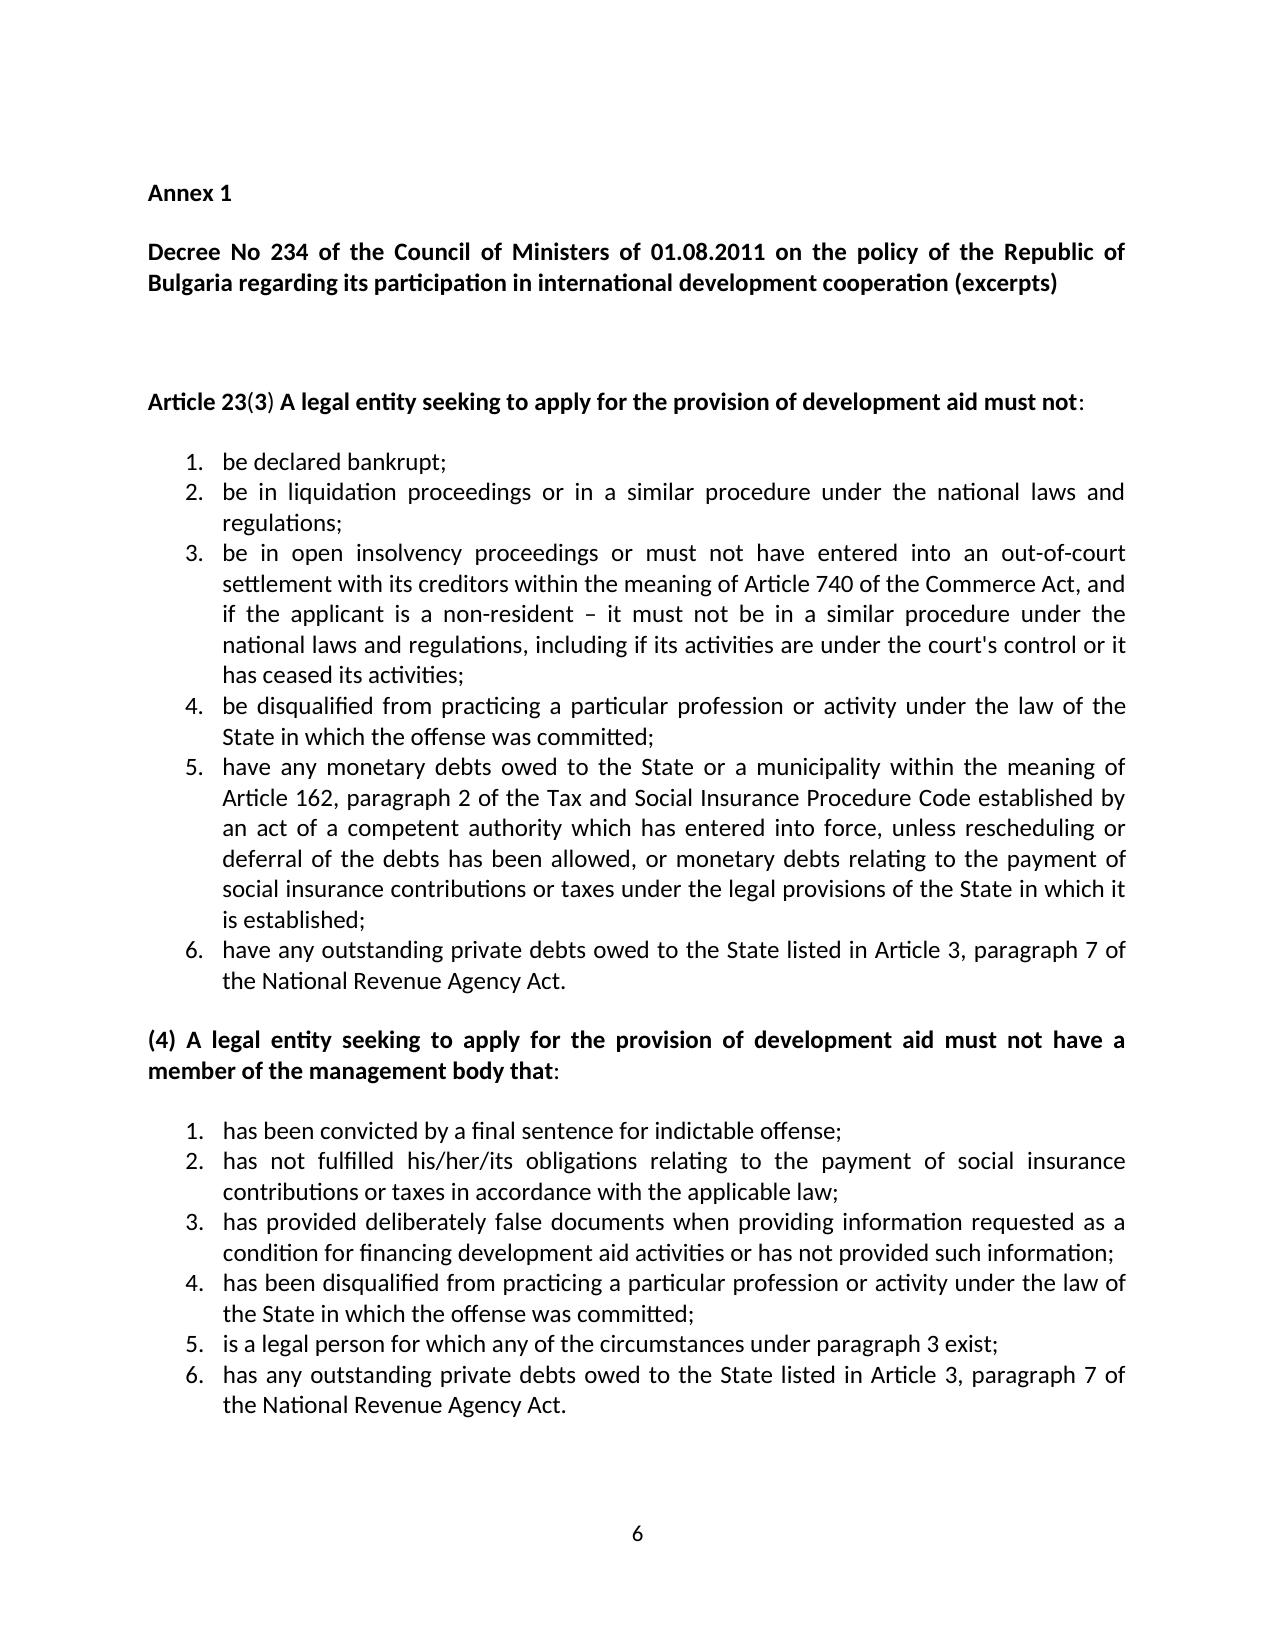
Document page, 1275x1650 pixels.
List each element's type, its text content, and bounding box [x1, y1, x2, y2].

list has not fulfilled his/her/its obligations relating to the payment of social insurance contributions or taxes in accordance with the applicable law; [185, 1145, 1127, 1206]
list be disqualified from practicing a particular profession or activity under the law of the State in which the offense was committed; [185, 690, 1127, 751]
list be in open insolvency proceedings or must not have entered into an out-of-court settlement with its creditors within the meaning of Article 740 of the Commerce Act, and if the applicant is a non-resident – it must not be in a similar procedure under the national laws and regulations, including if its activities are under the court's control or it has ceased its activities; [185, 538, 1127, 690]
text Decree No 234 of the Council of Ministers of 01.08.2011 on the policy of the Republic of Bulgaria regarding its participation in international development cooperation (excerpts) [148, 236, 1127, 297]
list has been disqualified from practicing a particular profession or activity under the law of the State in which the offense was committed; [185, 1267, 1127, 1328]
list has any outstanding private debts owed to the State listed in Article 3, paragraph 7 of the National Revenue Agency Act. [185, 1359, 1127, 1420]
text Annex 1 [148, 177, 1127, 207]
text Article 23(3) A legal entity seeking to apply for the provision of development aid must not: [148, 386, 1127, 417]
list is a legal person for which any of the circumstances under paragraph 3 exist; [185, 1328, 1127, 1359]
list has been convicted by a final sentence for indictable offense; [185, 1115, 1127, 1145]
list have any monetary debts owed to the State or a municipality within the meaning of Article 162, paragraph 2 of the Tax and Social Insurance Procedure Code established by an act of a competent authority which has entered into force, unless rescheduling or deferral of the debts has been allowed, or monetary debts relating to the payment of social insurance contributions or taxes under the legal provisions of the State in which it is established; [185, 751, 1127, 934]
list have any outstanding private debts owed to the State listed in Article 3, paragraph 7 of the National Revenue Agency Act. [185, 934, 1127, 995]
list be declared bankrupt; [185, 446, 1127, 477]
list be in liquidation proceedings or in a similar procedure under the national laws and regulations; [185, 477, 1127, 538]
list has provided deliberately false documents when providing information requested as a condition for financing development aid activities or has not provided such information; [185, 1206, 1127, 1267]
text (4) A legal entity seeking to apply for the provision of development aid must not have a member of the management body that: [148, 1024, 1127, 1086]
